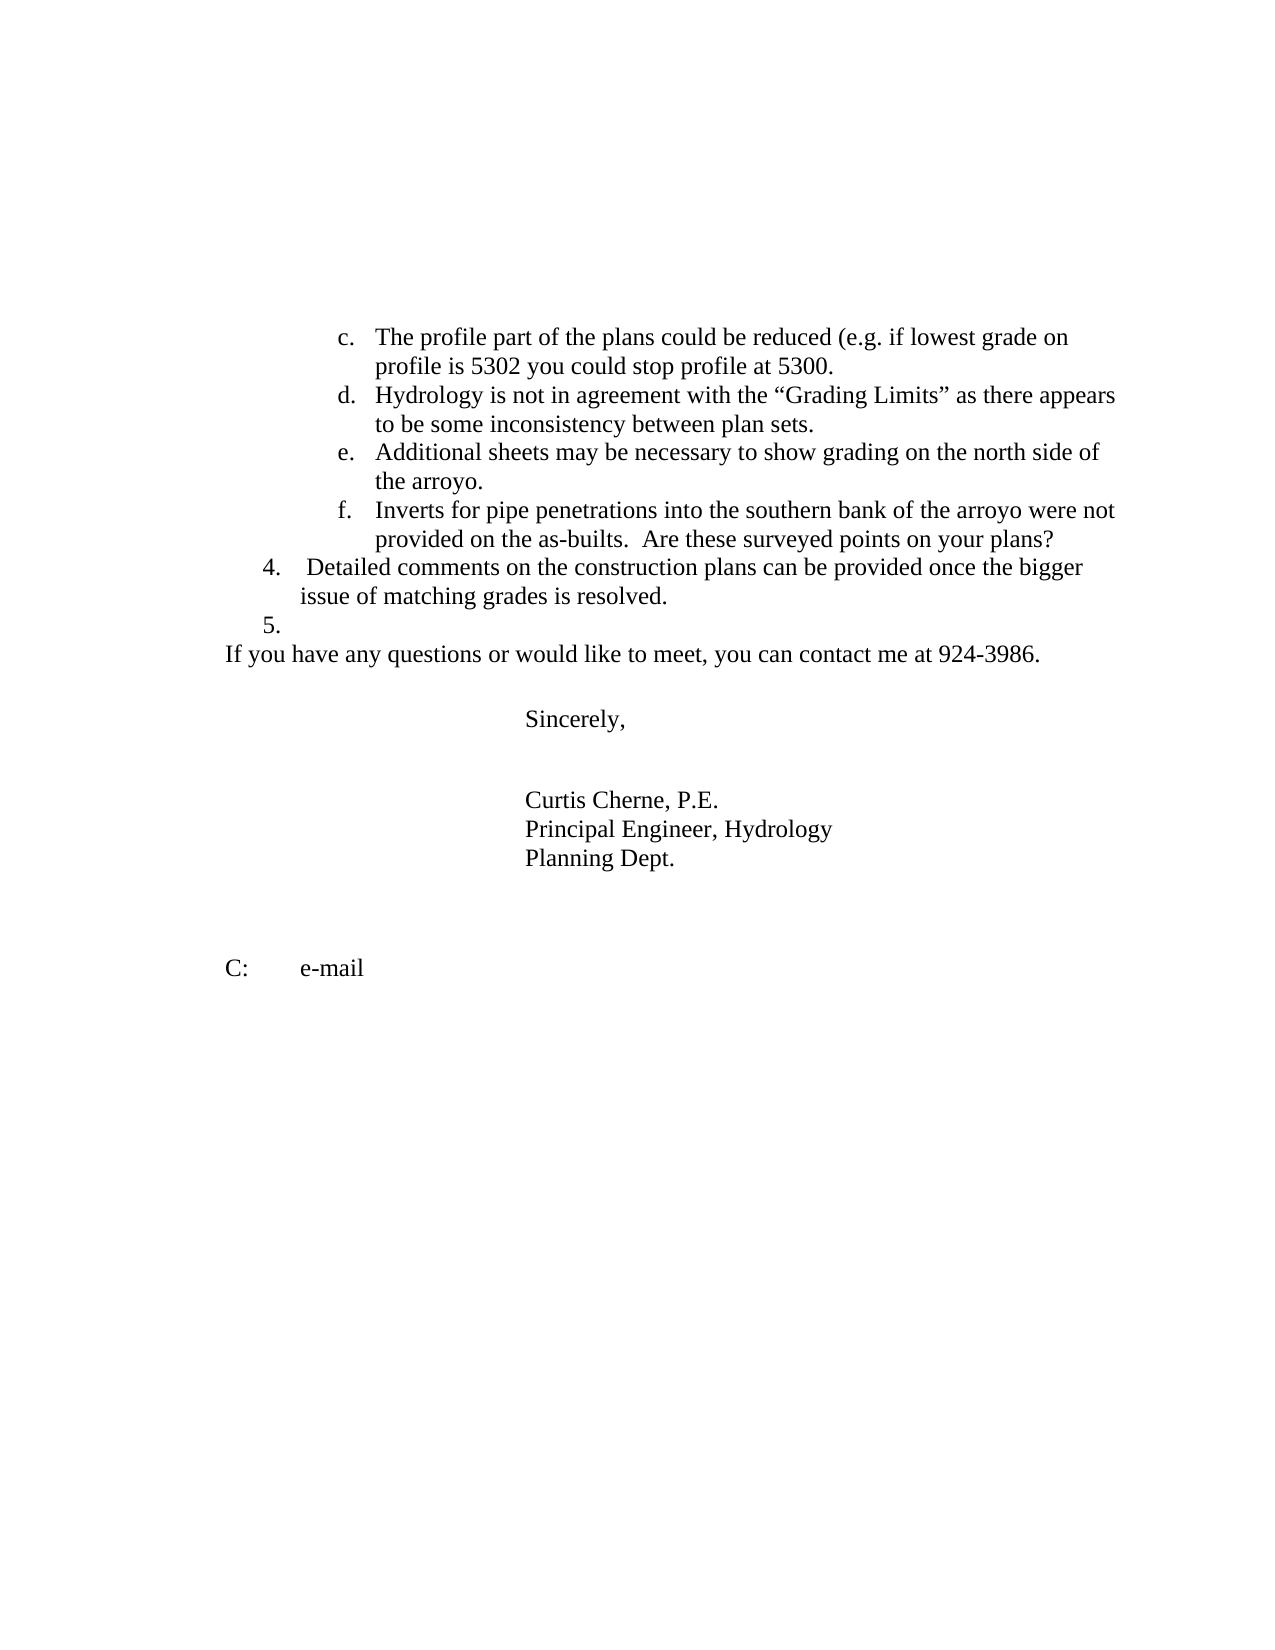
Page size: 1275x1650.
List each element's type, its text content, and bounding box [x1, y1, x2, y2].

list The profile part of the plans could be reduced (e.g. if lowest grade on profile is 5302 you could stop profile at 5300. [337, 322, 1125, 380]
text Curtis Cherne, P.E. [225, 786, 1125, 814]
text Principal Engineer, Hydrology [225, 814, 1125, 843]
text Planning Dept. [450, 843, 1125, 872]
text C: e-mail [225, 953, 1125, 982]
list Hydrology is not in agreement with the “Grading Limits” as there appears to be some inconsistency between plan sets. [337, 380, 1125, 437]
list Detailed comments on the construction plans can be provided once the bigger issue of matching grades is resolved. [262, 552, 1125, 610]
list Additional sheets may be necessary to show grading on the north side of the arroyo. [337, 437, 1125, 495]
text If you have any questions or would like to meet, you can contact me at 924-3986. [225, 639, 1125, 667]
text Sincerely, [225, 704, 1125, 733]
list Inverts for pipe penetrations into the southern bank of the arroyo were not provided on the as-builts. Are these surveyed points on your plans? [337, 495, 1125, 552]
